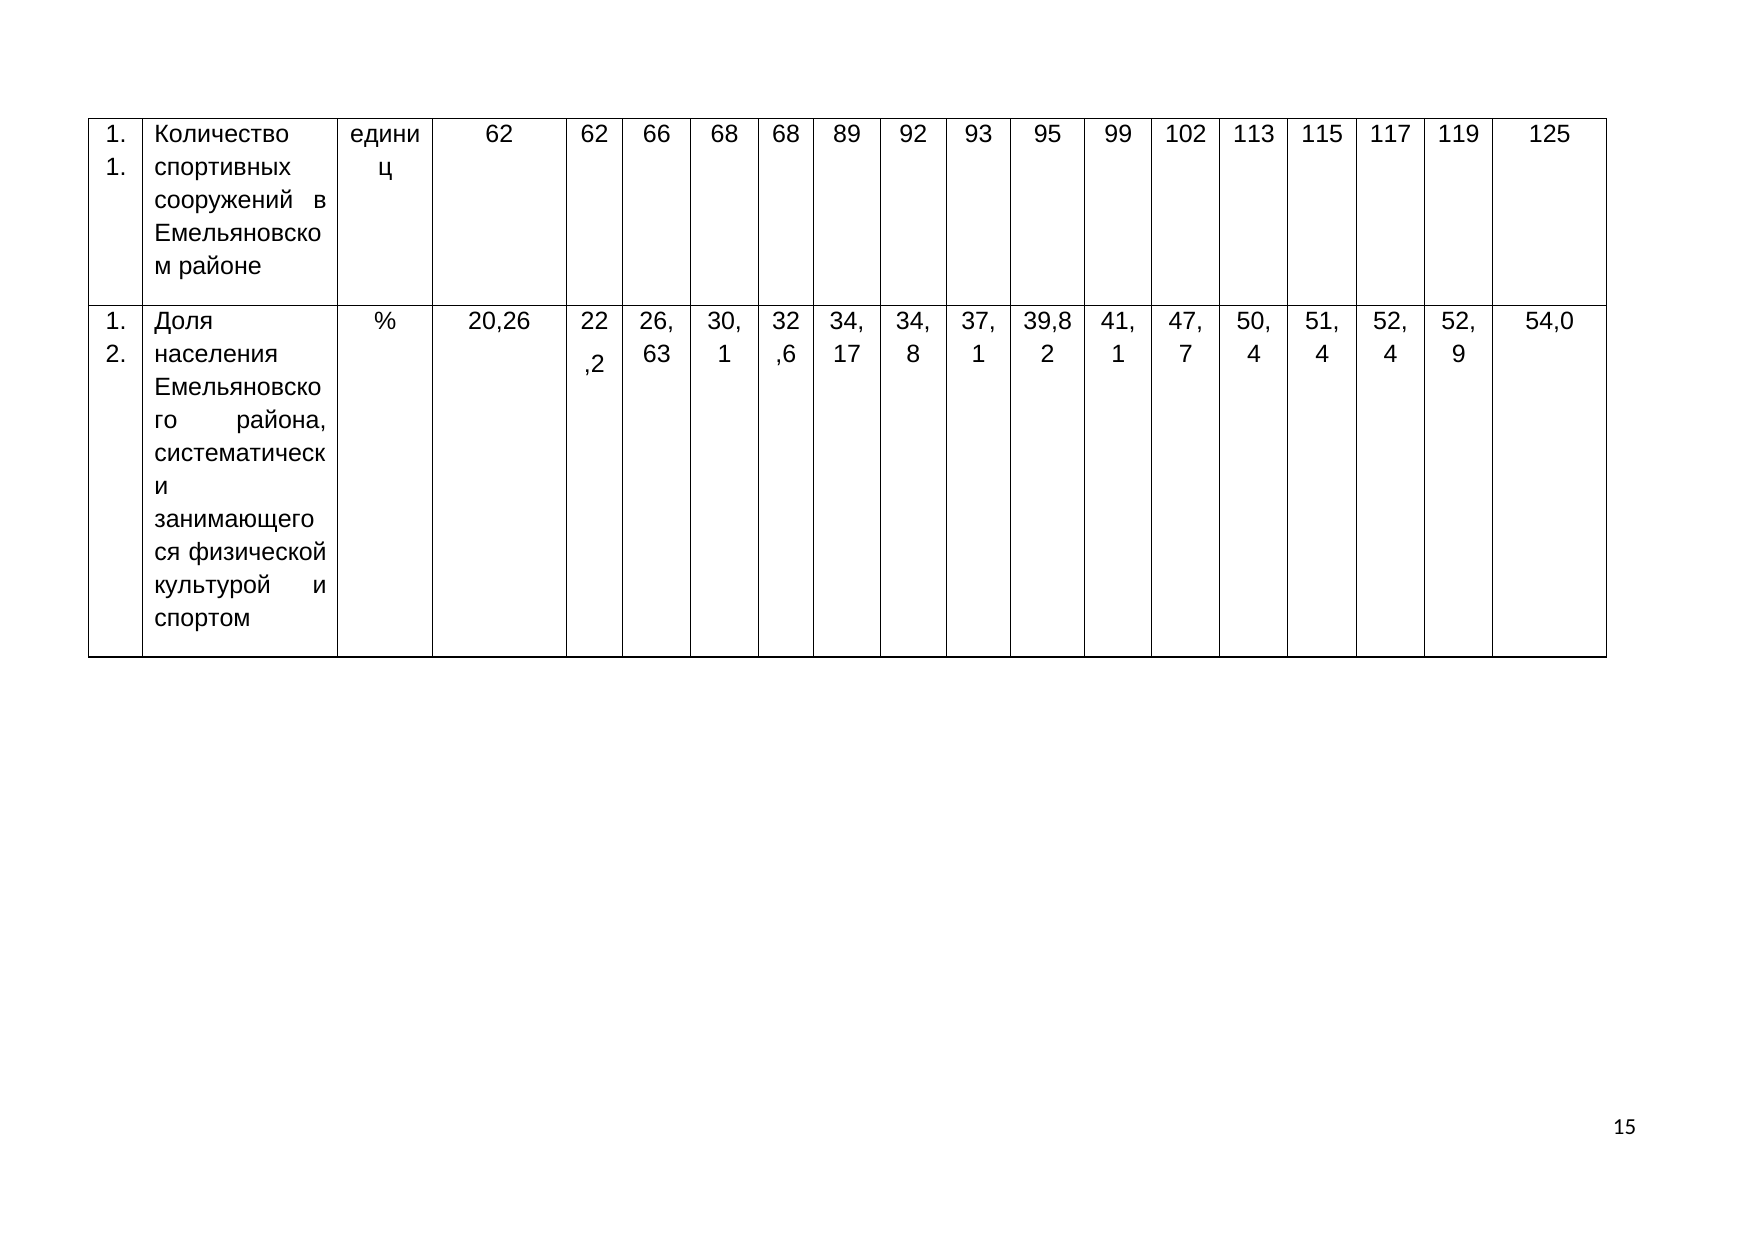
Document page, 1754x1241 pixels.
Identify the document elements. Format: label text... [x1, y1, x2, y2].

table_cell 68 [759, 119, 813, 305]
table_cell 113 [1220, 119, 1287, 305]
table_cell Доля населения Емельяновского района, систематически занимающегося физической культурой и спортом [143, 306, 337, 656]
table_cell 50,4 [1220, 306, 1287, 656]
table_cell 93 [947, 119, 1010, 305]
table_cell 62 [567, 119, 622, 305]
table_cell 62 [433, 119, 566, 305]
table_cell 34,17 [814, 306, 880, 656]
table_cell 54,0 [1493, 306, 1606, 656]
table_cell 92 [881, 119, 946, 305]
table_cell 47,7 [1152, 306, 1219, 656]
table_cell Количество спортивных сооружений в Емельяновском районе [143, 119, 337, 305]
table_cell единиц [338, 119, 432, 305]
table_cell 117 [1357, 119, 1424, 305]
table_cell 26,63 [623, 306, 690, 656]
table_cell 39,82 [1011, 306, 1084, 656]
table_cell 119 [1425, 119, 1492, 305]
table_cell 37,1 [947, 306, 1010, 656]
table_cell 1.1. [89, 119, 142, 305]
table_cell 99 [1085, 119, 1151, 305]
table_cell 102 [1152, 119, 1219, 305]
table_cell 68 [691, 119, 758, 305]
table_cell 30,1 [691, 306, 758, 656]
table_cell 1.2. [89, 306, 142, 656]
table_cell 89 [814, 119, 880, 305]
table_cell 95 [1011, 119, 1084, 305]
table_cell 125 [1493, 119, 1606, 305]
table_cell 34,8 [881, 306, 946, 656]
table_cell 115 [1288, 119, 1356, 305]
table_cell 22,2 [567, 306, 622, 656]
table_cell 41,1 [1085, 306, 1151, 656]
table_cell 51,4 [1288, 306, 1356, 656]
table_cell 20,26 [433, 306, 566, 656]
table_cell 66 [623, 119, 690, 305]
table_cell 32,6 [759, 306, 813, 656]
table_cell % [338, 306, 432, 656]
table_cell 52,4 [1357, 306, 1424, 656]
table_cell 52,9 [1425, 306, 1492, 656]
